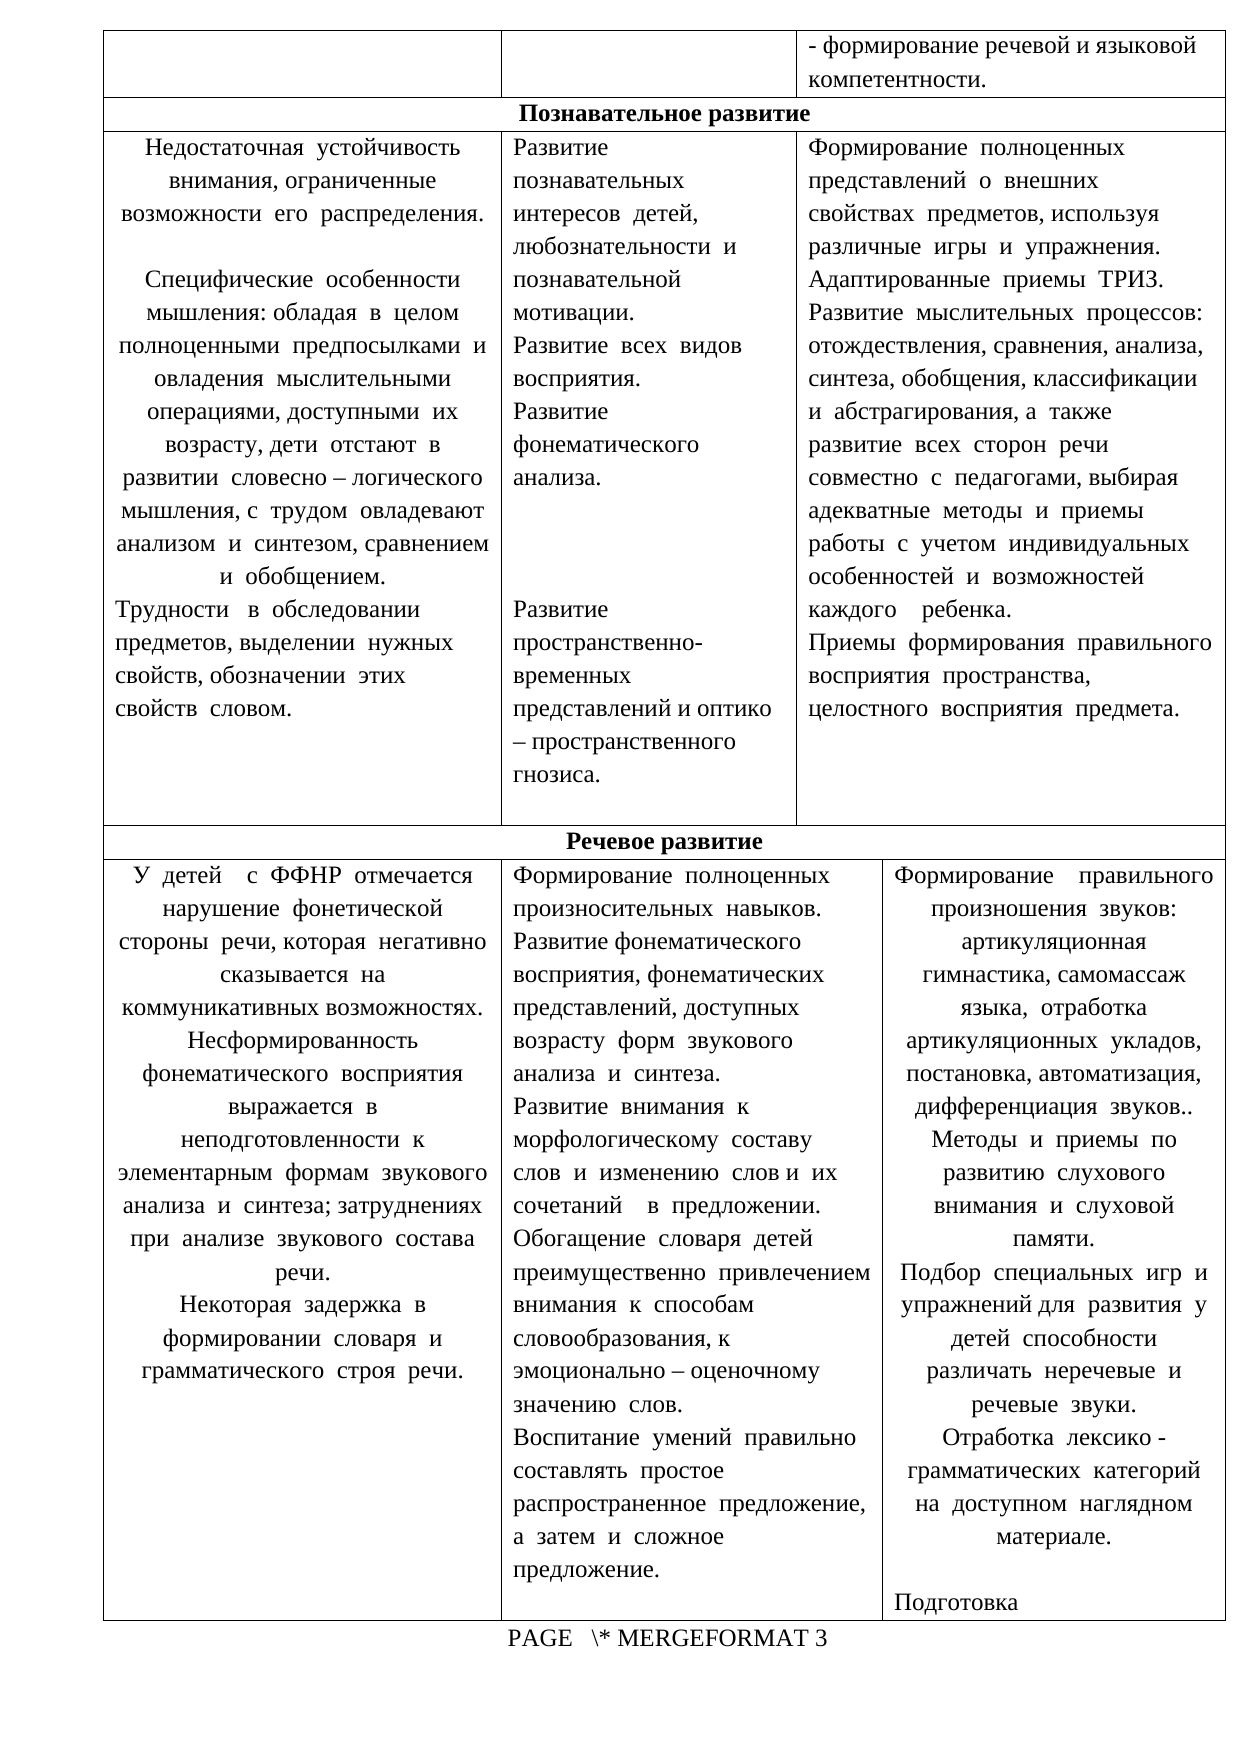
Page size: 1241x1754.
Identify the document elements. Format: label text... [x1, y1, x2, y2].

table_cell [502, 860, 882, 1620]
table_cell Речевое развитие [104, 826, 1225, 859]
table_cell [797, 31, 1225, 97]
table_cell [883, 860, 1225, 1620]
table_cell Формирование полноценных представлений о внешних свойствах предметов, используя различные игры и упражнения. Адаптированные приемы ТРИЗ. Развитие мыслительных процессов: отождествления, сравнения, анализа, синтеза, обобщения, классификации и абстрагирования, а также развитие всех сторон речи совместно с педагогами, выбирая адекватные методы и приемы работы с учетом индивидуальных особенностей и возможностей каждого ребенка. Приемы формирования правильного восприятия пространства, целостного восприятия предмета. [797, 132, 1225, 825]
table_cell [104, 860, 501, 1620]
table_cell Недостаточная устойчивость внимания, ограниченные возможности его распределения. Специфические особенности мышления: обладая в целом полноценными предпосылками и овладения мыслительными операциями, доступными их возрасту, дети отстают в развитии словесно – логического мышления, с трудом овладевают анализом и синтезом, сравнением и обобщением. Трудности в обследовании предметов, выделении нужных свойств, обозначении этих свойств словом. [104, 132, 501, 825]
table_cell Развитие познавательных интересов детей, любознательности и познавательной мотивации. Развитие всех видов восприятия. Развитие фонематического анализа. Развитие пространственно- временных представлений и оптико – пространственного гнозиса. [502, 132, 796, 825]
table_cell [104, 31, 501, 97]
table_cell Познавательное развитие [104, 98, 1225, 131]
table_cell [502, 31, 796, 97]
